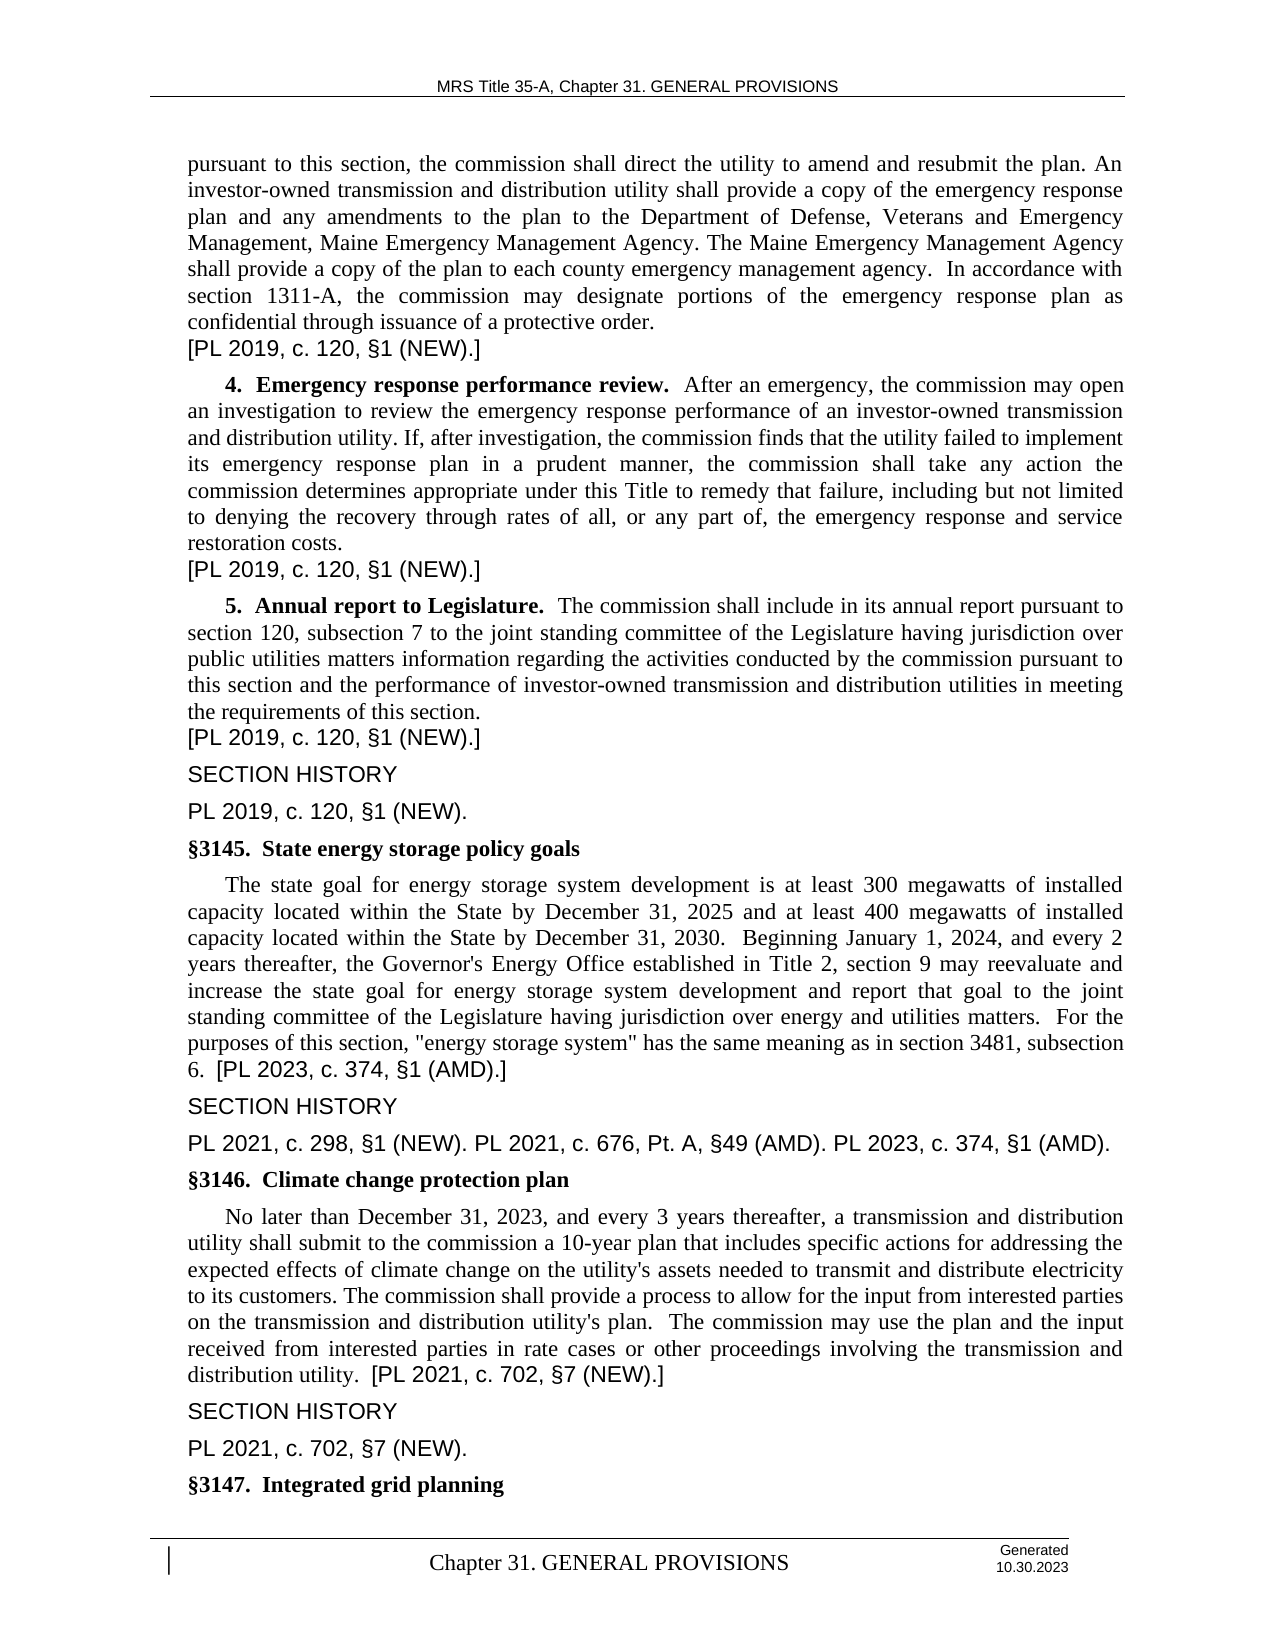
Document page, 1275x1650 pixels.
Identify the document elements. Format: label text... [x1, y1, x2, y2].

text PL 2019, c. 120, §1 (NEW). [187, 798, 1125, 824]
text PL 2021, c. 702, §7 (NEW). [187, 1435, 1125, 1461]
text The state goal for energy storage system development is at least 300 megawatts of installed capacity located within the State by December 31, 2025 and at least 400 megawatts of installed capacity located within the State by December 31, 2030. Beginning January 1, 2024, and every 2 years thereafter, the Governor's Energy Office established in Title 2, section 9 may reevaluate and increase the state goal for energy storage system development and report that goal to the joint standing committee of the Legislature having jurisdiction over energy and utilities matters. For the purposes of this section, "energy storage system" has the same meaning as in section 3481, subsection 6. [PL 2023, c. 374, §1 (AMD).] [187, 871, 1125, 1082]
text [PL 2019, c. 120, §1 (NEW).] [187, 556, 1125, 582]
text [187, 150, 1125, 334]
text SECTION HISTORY [187, 761, 1125, 787]
text §3145. State energy storage policy goals [187, 834, 1125, 861]
text No later than December 31, 2023, and every 3 years thereafter, a transmission and distribution utility shall submit to the commission a 10-year plan that includes specific actions for addressing the expected effects of climate change on the utility's assets needed to transmit and distribute electricity to its customers. The commission shall provide a process to allow for the input from interested parties on the transmission and distribution utility's plan. The commission may use the plan and the input received from interested parties in rate cases or other proceedings involving the transmission and distribution utility. [PL 2021, c. 702, §7 (NEW).] [187, 1203, 1125, 1388]
text 5. Annual report to Legislature. The commission shall include in its annual report pursuant to section 120, subsection 7 to the joint standing committee of the Legislature having jurisdiction over public utilities matters information regarding the activities conducted by the commission pursuant to this section and the performance of investor-owned transmission and distribution utilities in meeting the requirements of this section. [187, 592, 1125, 724]
text §3146. Climate change protection plan [187, 1166, 1125, 1193]
text SECTION HISTORY [187, 1093, 1125, 1119]
text [PL 2019, c. 120, §1 (NEW).] [187, 334, 1125, 361]
text SECTION HISTORY [187, 1398, 1125, 1424]
text PL 2021, c. 298, §1 (NEW). PL 2021, c. 676, Pt. A, §49 (AMD). PL 2023, c. 374, §1 (AMD). [187, 1129, 1125, 1156]
text 4. Emergency response performance review. After an emergency, the commission may open an investigation to review the emergency response performance of an investor-owned transmission and distribution utility. If, after investigation, the commission finds that the utility failed to implement its emergency response plan in a prudent manner, the commission shall take any action the commission determines appropriate under this Title to remedy that failure, including but not limited to denying the recovery through rates of all, or any part of, the emergency response and service restoration costs. [187, 371, 1125, 556]
text [PL 2019, c. 120, §1 (NEW).] [187, 724, 1125, 751]
text §3147. Integrated grid planning [187, 1472, 1125, 1498]
